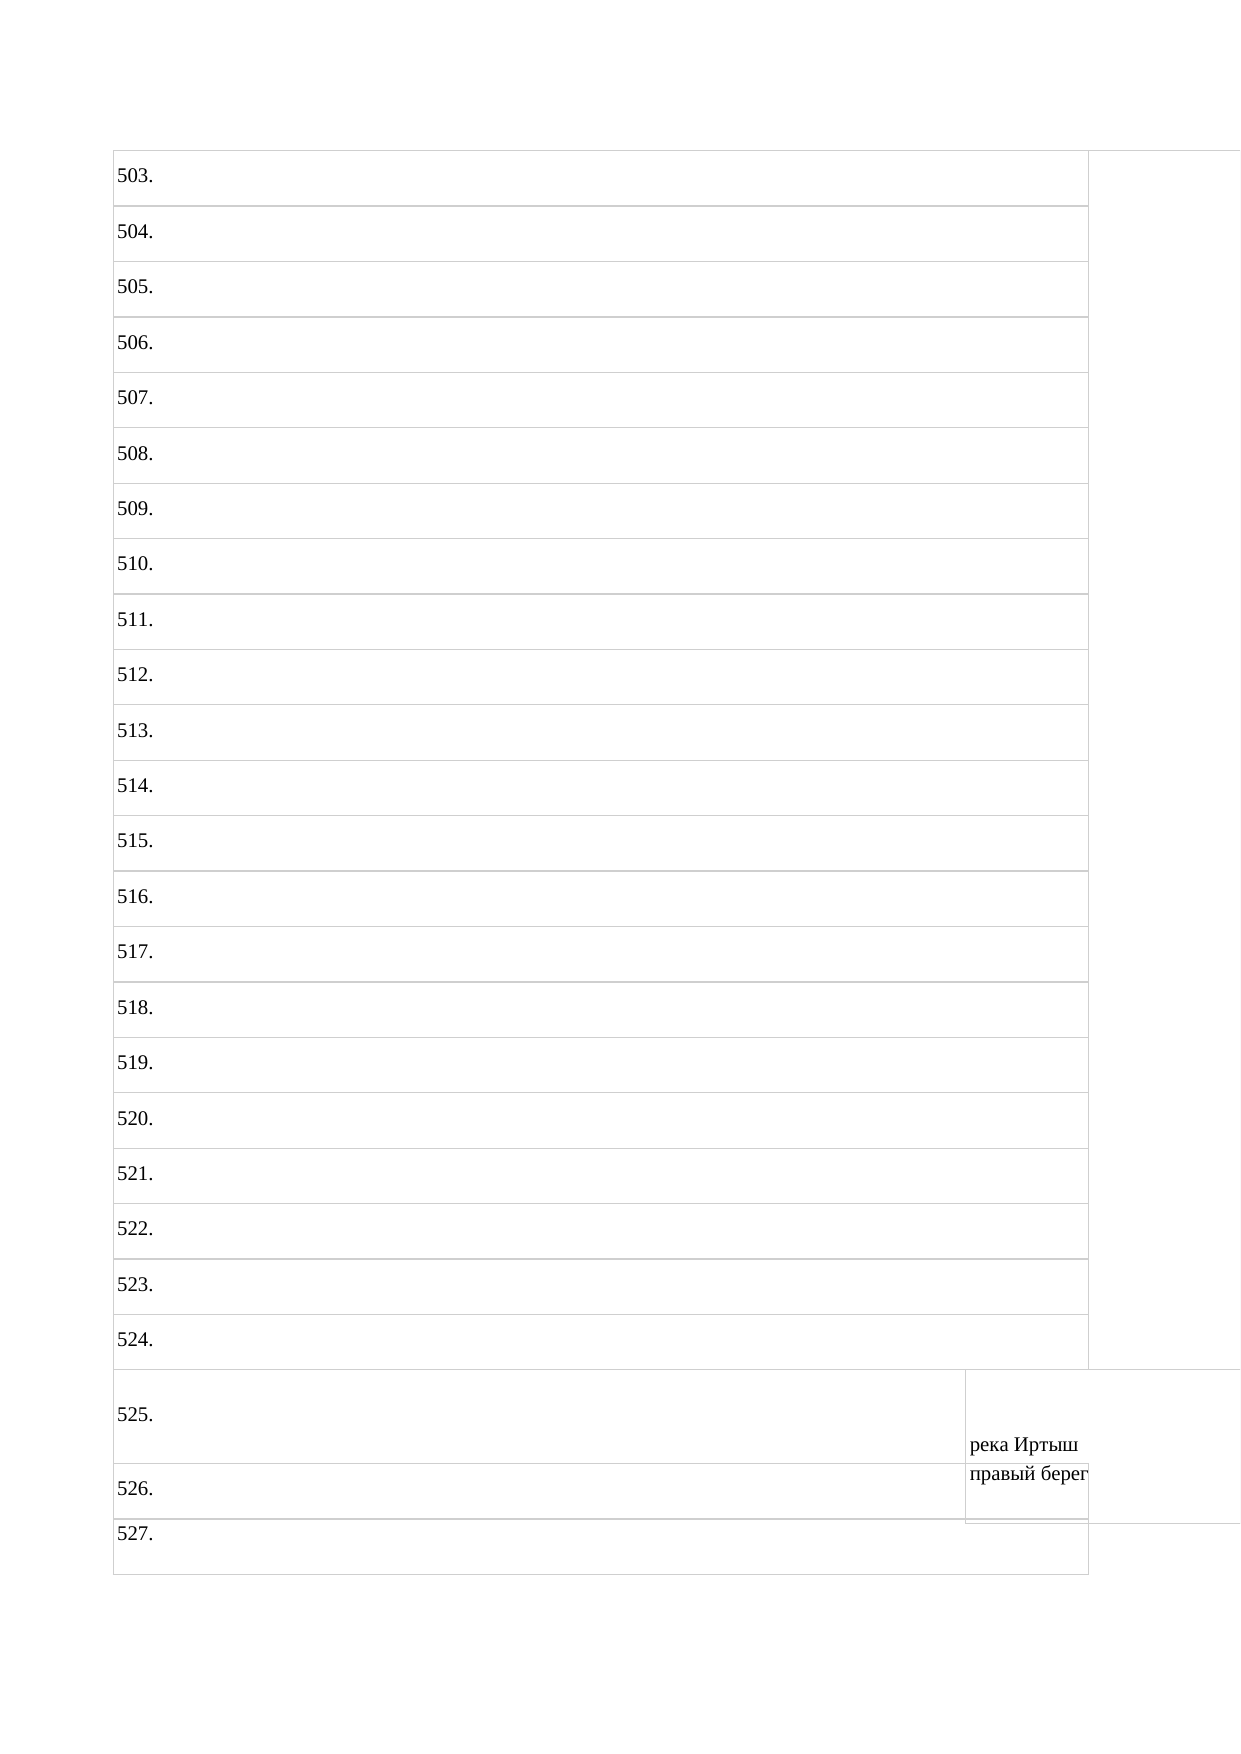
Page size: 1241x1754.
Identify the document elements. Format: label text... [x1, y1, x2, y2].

table_cell 504. [114, 207, 1088, 261]
table_cell 503. [114, 151, 1088, 205]
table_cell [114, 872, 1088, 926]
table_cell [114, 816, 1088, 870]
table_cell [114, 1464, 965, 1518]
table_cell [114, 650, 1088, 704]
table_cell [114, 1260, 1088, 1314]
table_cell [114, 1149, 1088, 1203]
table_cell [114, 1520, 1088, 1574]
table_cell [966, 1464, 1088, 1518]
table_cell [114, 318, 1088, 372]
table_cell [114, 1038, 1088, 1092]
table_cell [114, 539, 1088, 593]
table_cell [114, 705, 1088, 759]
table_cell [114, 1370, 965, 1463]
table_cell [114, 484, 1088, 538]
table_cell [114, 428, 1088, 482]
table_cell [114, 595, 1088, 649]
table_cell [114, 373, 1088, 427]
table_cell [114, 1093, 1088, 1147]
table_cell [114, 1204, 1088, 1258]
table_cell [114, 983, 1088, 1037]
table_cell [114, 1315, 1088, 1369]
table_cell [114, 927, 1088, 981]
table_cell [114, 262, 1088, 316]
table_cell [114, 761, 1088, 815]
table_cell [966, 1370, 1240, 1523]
